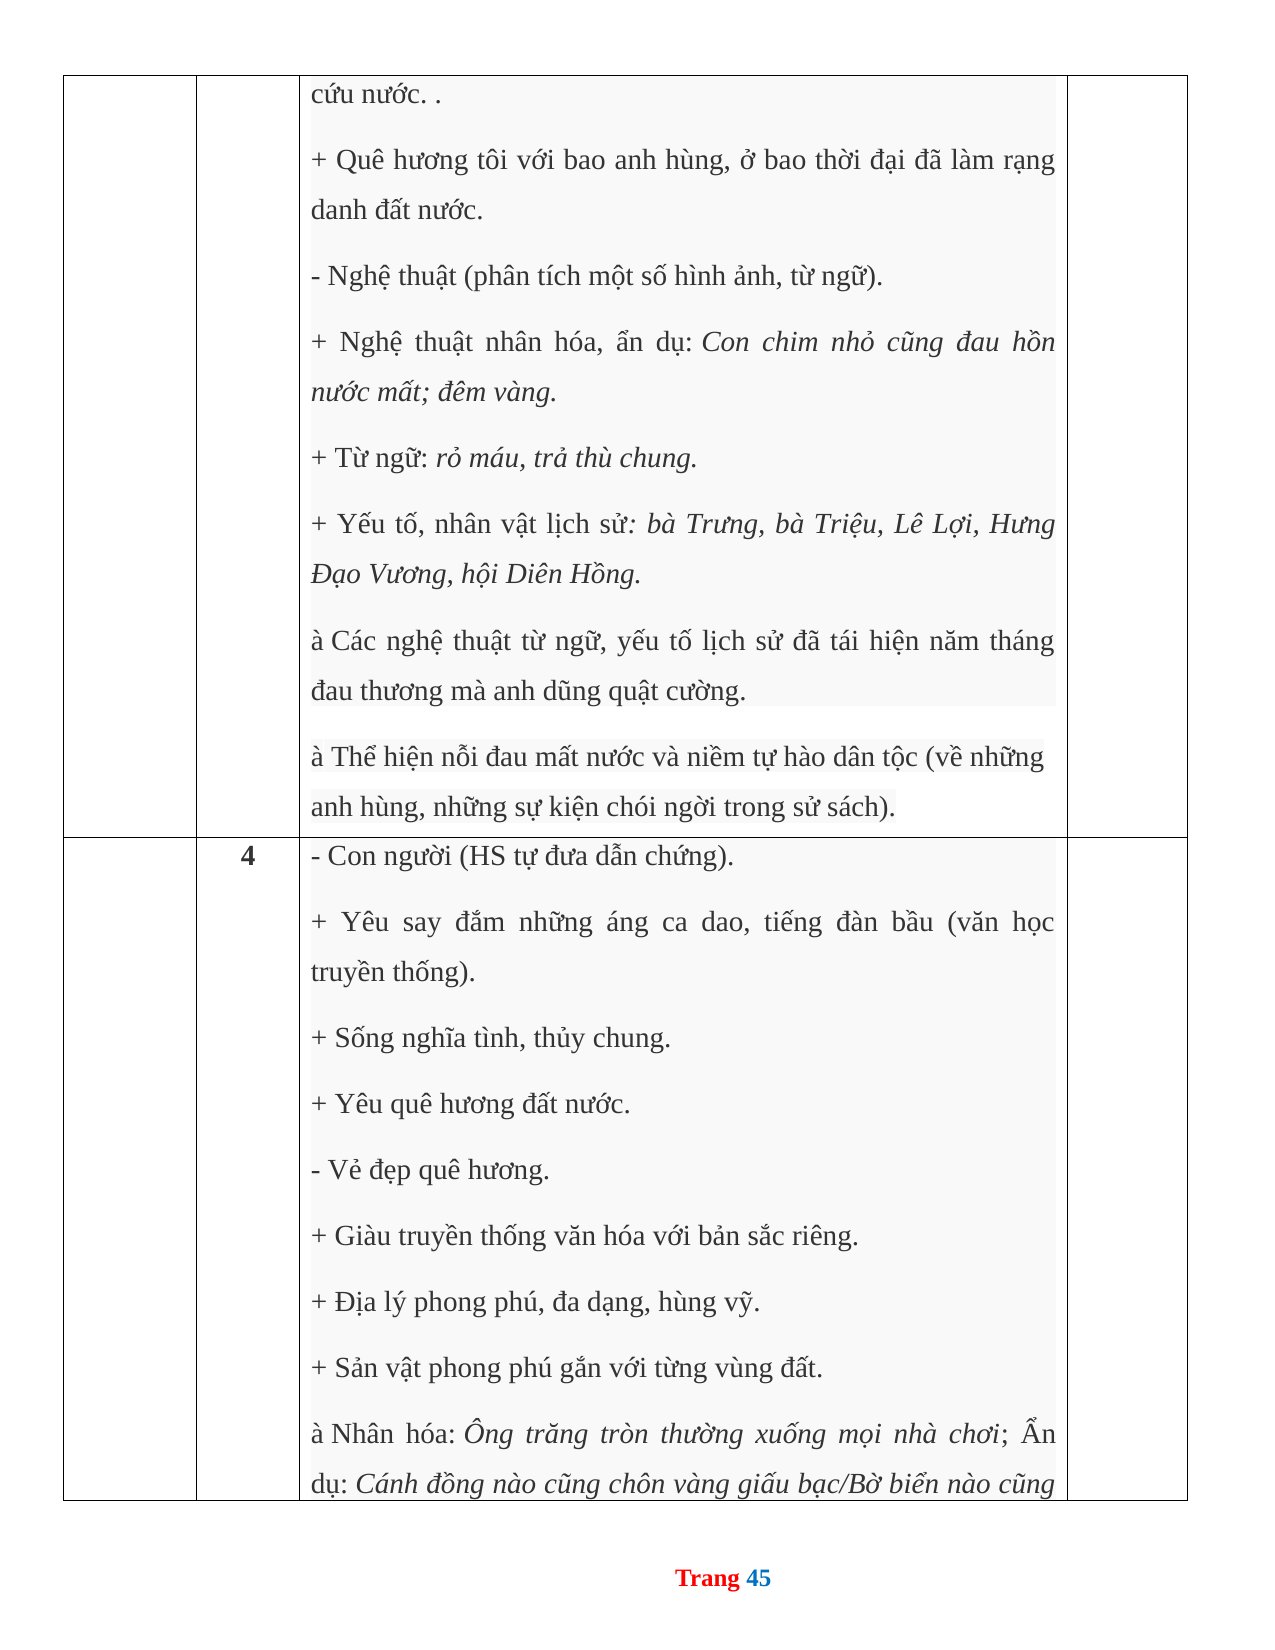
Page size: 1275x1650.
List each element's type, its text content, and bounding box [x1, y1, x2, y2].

table_cell [1068, 838, 1187, 1500]
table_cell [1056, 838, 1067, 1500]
table_cell [64, 76, 196, 837]
table_cell 3 [197, 76, 299, 837]
table_cell [64, 838, 196, 1500]
table_cell [1068, 76, 1187, 837]
table_cell 4 [197, 838, 299, 1500]
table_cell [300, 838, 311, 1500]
